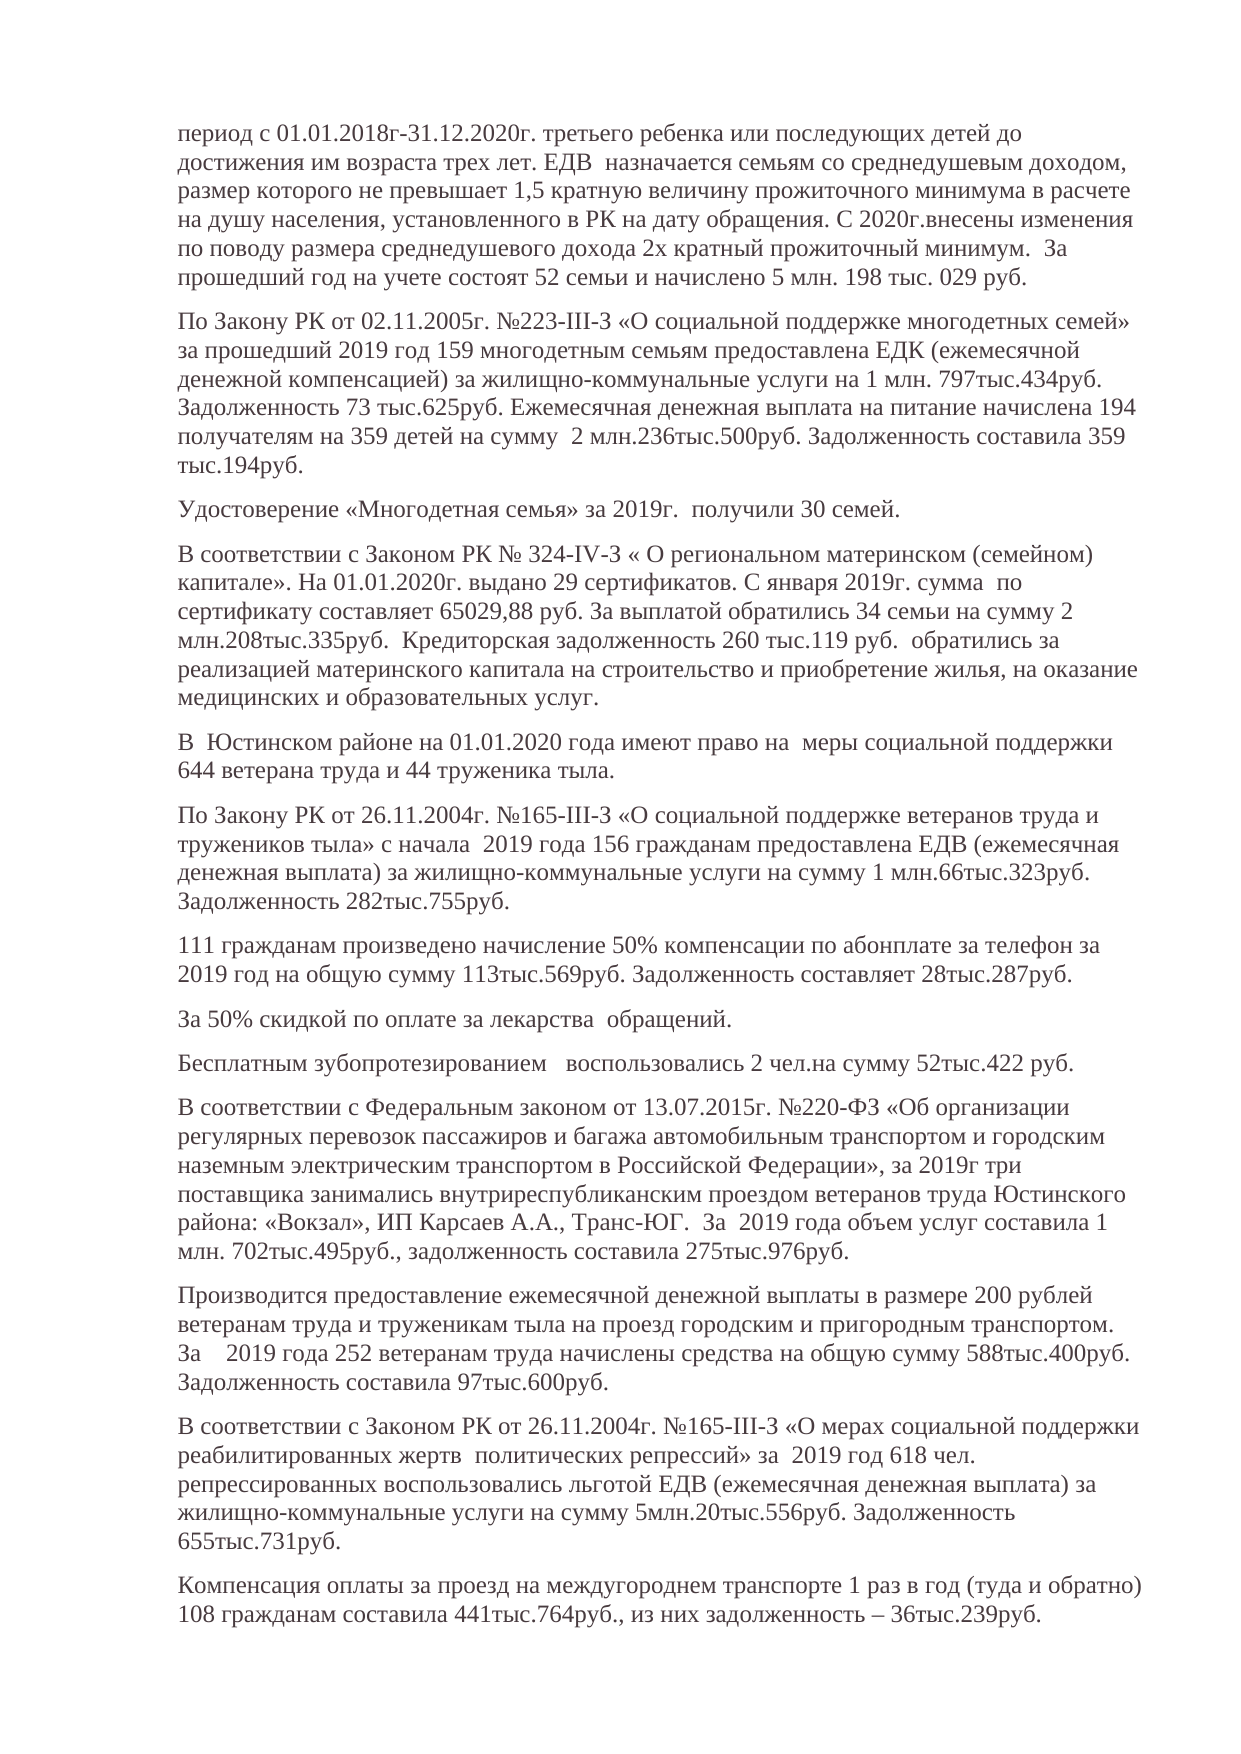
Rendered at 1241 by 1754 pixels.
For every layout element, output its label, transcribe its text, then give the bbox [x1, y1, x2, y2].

text Производится предоставление ежемесячной денежной выплаты в размере 200 рублей ветеранам труда и труженикам тыла на проезд городским и пригородным транспортом. За 2019 года 252 ветеранам труда начислены средства на общую сумму 588тыс.400руб. Задолженность составила 97тыс.600руб. [177, 1281, 1152, 1396]
text Бесплатным зубопротезированием воспользовались 2 чел.на сумму 52тыс.422 руб. [177, 1048, 1152, 1077]
text Удостоверение «Многодетная семья» за 2019г. получили 30 семей. [177, 494, 1152, 523]
text В соответствии с Законом РК от 26.11.2004г. №165-III-З «О мерах социальной поддержки реабилитированных жертв политических репрессий» за 2019 год 618 чел. репрессированных воспользовались льготой ЕДВ (ежемесячная денежная выплата) за жилищно-коммунальные услуги на сумму 5млн.20тыс.556руб. Задолженность 655тыс.731руб. [177, 1411, 1152, 1555]
text Компенсация оплаты за проезд на междугороднем транспорте 1 раз в год (туда и обратно) 108 гражданам составила 441тыс.764руб., из них задолженность – 36тыс.239руб. [177, 1571, 1152, 1628]
text За 50% скидкой по оплате за лекарства обращений. [177, 1004, 1152, 1032]
text По Закону РК от 02.11.2005г. №223-III-З «О социальной поддержке многодетных семей» за прошедший 2019 год 159 многодетным семьям предоставлена ЕДК (ежемесячной денежной компенсацией) за жилищно-коммунальные услуги на 1 млн. 797тыс.434руб. Задолженность 73 тыс.625руб. Ежемесячная денежная выплата на питание начислена 194 получателям на 359 детей на сумму 2 млн.236тыс.500руб. Задолженность составила 359 тыс.194руб. [177, 306, 1152, 479]
text В соответствии с Законом РК № 324-IV-З « О региональном материнском (семейном) капитале». На 01.01.2020г. выдано 29 сертификатов. С января 2019г. сумма по сертификату составляет 65029,88 руб. За выплатой обратились 34 семьи на сумму 2 млн.208тыс.335руб. Кредиторская задолженность 260 тыс.119 руб. обратились за реализацией материнского капитала на строительство и приобретение жилья, на оказание медицинских и образовательных услуг. [177, 539, 1152, 711]
text 111 гражданам произведено начисление 50% компенсации по абонплате за телефон за 2019 год на общую сумму 113тыс.569руб. Задолженность составляет 28тыс.287руб. [177, 931, 1152, 988]
text В Юстинском районе на 01.01.2020 года имеют право на меры социальной поддержки 644 ветерана труда и 44 труженика тыла. [177, 727, 1152, 784]
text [177, 118, 1152, 291]
text В соответствии с Федеральным законом от 13.07.2015г. №220-ФЗ «Об организации регулярных перевозок пассажиров и багажа автомобильным транспортом и городским наземным электрическим транспортом в Российской Федерации», за 2019г три поставщика занимались внутриреспубликанским проездом ветеранов труда Юстинского района: «Вокзал», ИП Карсаев А.А., Транс-ЮГ. За 2019 года объем услуг составила 1 млн. 702тыс.495руб., задолженность составила 275тыс.976руб. [177, 1092, 1152, 1265]
text По Закону РК от 26.11.2004г. №165-III-З «О социальной поддержке ветеранов труда и тружеников тыла» с начала 2019 года 156 гражданам предоставлена ЕДВ (ежемесячная денежная выплата) за жилищно-коммунальные услуги на сумму 1 млн.66тыс.323руб. Задолженность 282тыс.755руб. [177, 800, 1152, 915]
